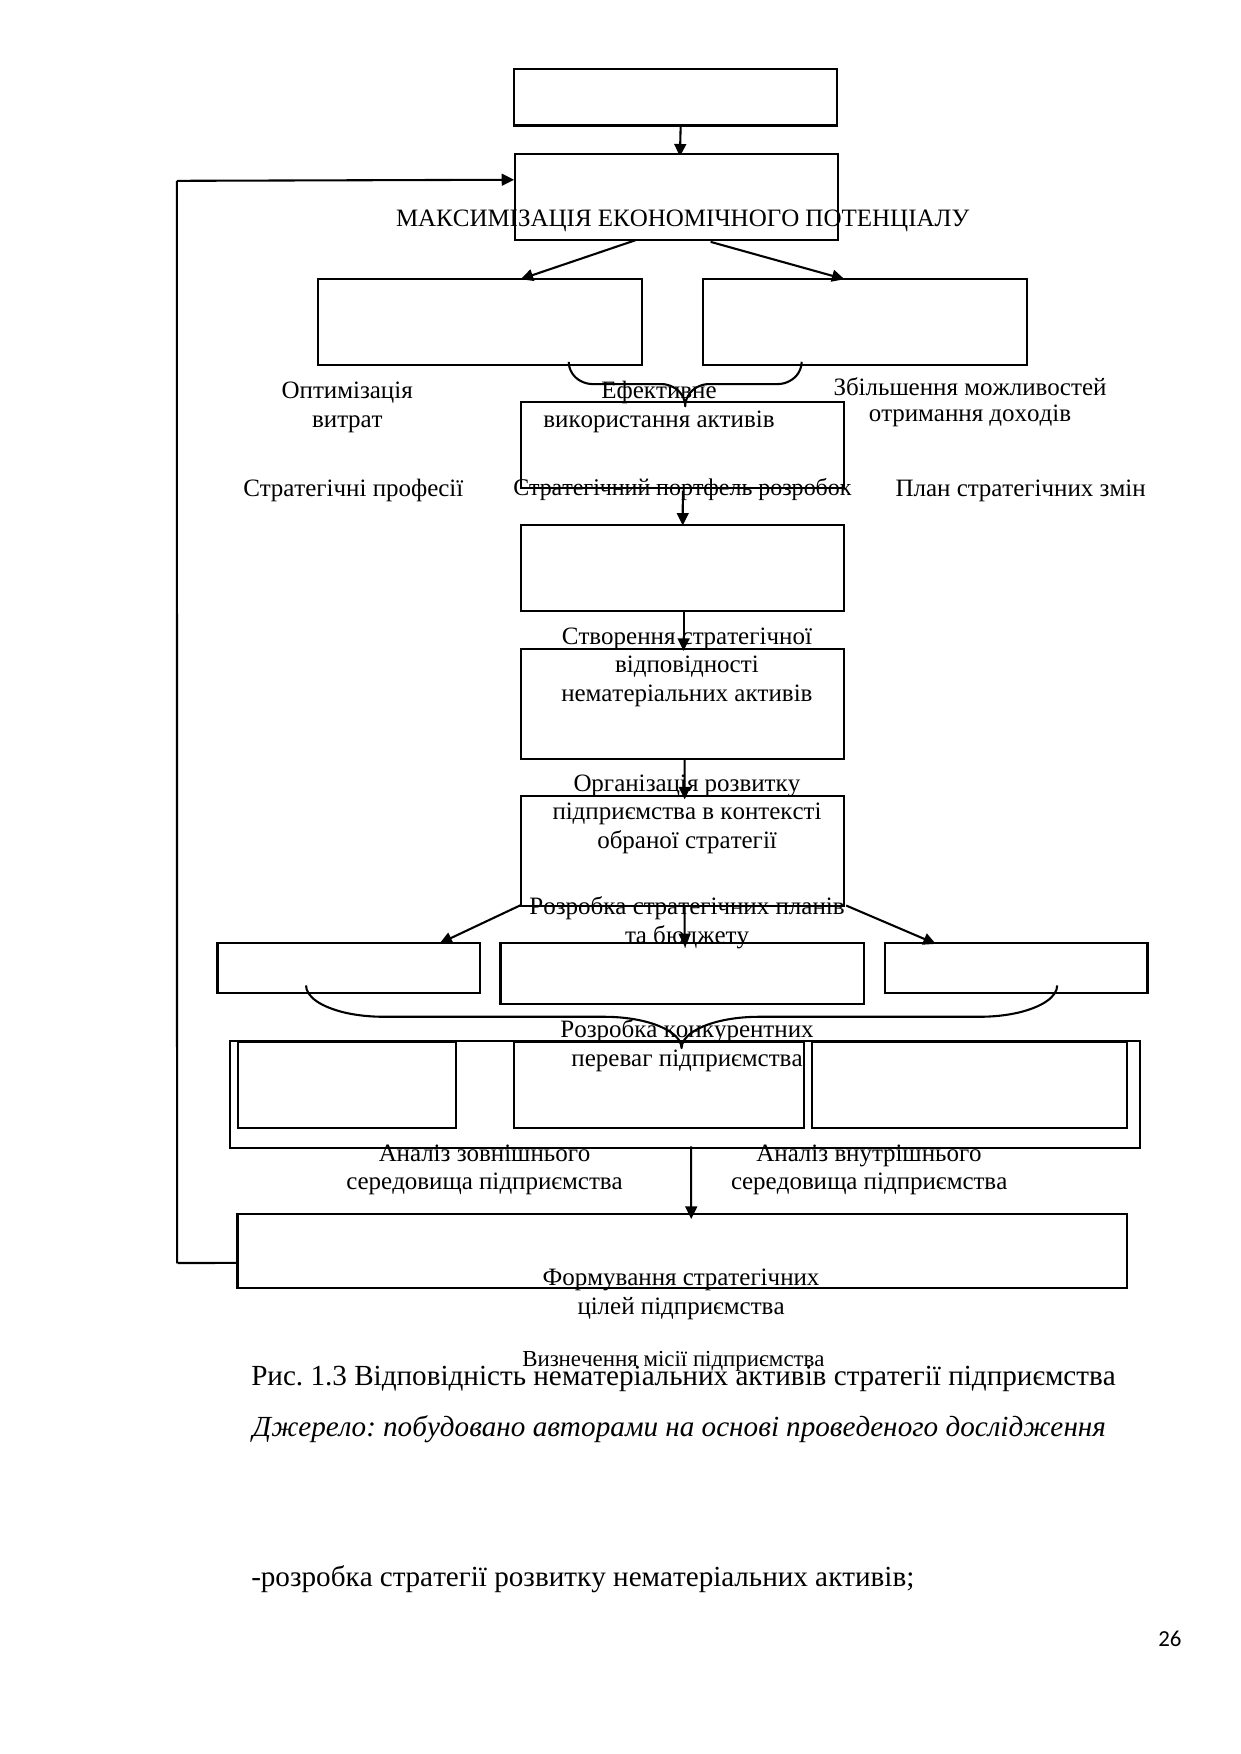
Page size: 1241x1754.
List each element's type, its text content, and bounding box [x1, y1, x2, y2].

text -розробка стратегії розвитку нематеріальних активів; [177, 1559, 1181, 1593]
text Джерело: побудовано авторами на основі проведеного дослідження [177, 1409, 1181, 1442]
text Рис. 1.3 Відповідність нематеріальних активів стратегії підприємства [177, 1358, 1181, 1392]
